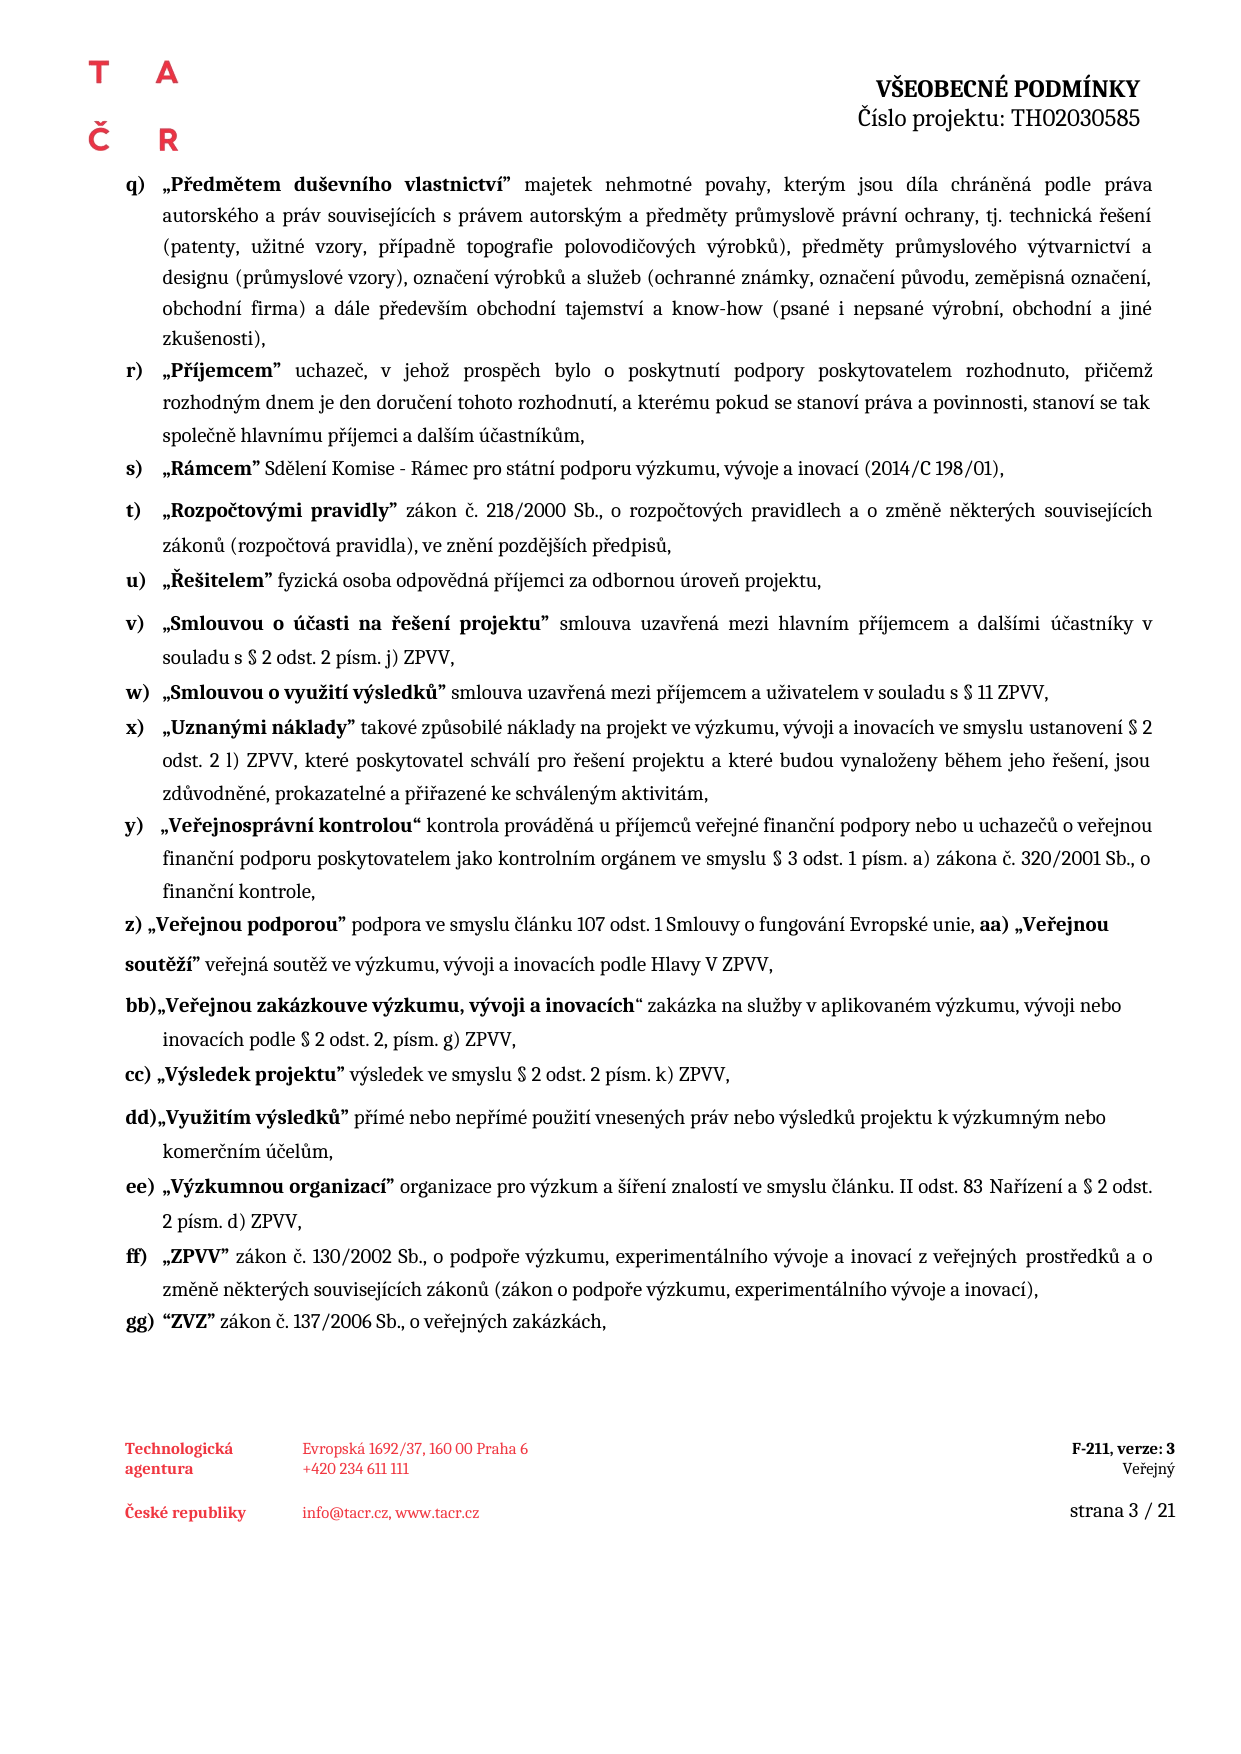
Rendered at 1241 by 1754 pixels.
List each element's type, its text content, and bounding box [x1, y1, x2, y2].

list “ZVZ” zákon č. 137/2006 Sb., o veřejných zakázkách, [126, 1310, 1153, 1334]
list „Příjemcem” uchazeč, v jehož prospěch bylo o poskytnutí podpory poskytovatelem rozhodnuto, přičemž rozhodným dnem je den doručení tohoto rozhodnutí, a kterému pokud se stanoví práva a povinnosti, stanoví se tak společně hlavnímu příjemci a dalším účastníkům, [126, 358, 1153, 448]
list „Uznanými náklady” takové způsobilé náklady na projekt ve výzkumu, vývoji a inovacích ve smyslu ustanovení § 2 odst. 2 l) ZPVV, které poskytovatel schválí pro řešení projektu a které budou vynaloženy během jeho řešení, jsou zdůvodněné, prokazatelné a přiřazené ke schváleným aktivitám, [126, 716, 1153, 805]
text y) „Veřejnosprávní kontrolou“ kontrola prováděná u příjemců veřejné finanční podpory nebo u uchazečů o veřejnou finanční podporu poskytovatelem jako kontrolním orgánem ve smyslu § 3 odst. 1 písm. a) zákona č. 320/2001 Sb., o finanční kontrole, [125, 814, 1153, 904]
text cc) „Výsledek projektu” výsledek ve smyslu § 2 odst. 2 písm. k) ZPVV, [125, 1063, 1153, 1087]
list „Rozpočtovými pravidly” zákon č. 218/2000 Sb., o rozpočtových pravidlech a o změně některých souvisejících zákonů (rozpočtová pravidla), ve znění pozdějších předpisů, [126, 499, 1153, 558]
table_header Technologická [125, 1435, 275, 1459]
table_cell +420 234 611 111 [275, 1459, 806, 1479]
text bb)„Veřejnou zakázkouve výzkumu, vývoji a inovacích“ zakázka na služby v aplikovaném výzkumu, vývoji nebo inovacích podle § 2 odst. 2, písm. g) ZPVV, [125, 993, 1153, 1052]
table_cell strana 3 / 21 [806, 1479, 1175, 1522]
table_cell agentura [125, 1459, 275, 1479]
list „ZPVV” zákon č. 130/2002 Sb., o podpoře výzkumu, experimentálního vývoje a inovací z veřejných prostředků a o změně některých souvisejících zákonů (zákon o podpoře výzkumu, experimentálního vývoje a inovací), [126, 1244, 1153, 1301]
text dd)„Využitím výsledků” přímé nebo nepřímé použití vnesených práv nebo výsledků projektu k výzkumným nebo komerčním účelům, [125, 1105, 1153, 1164]
table_cell Veřejný [806, 1459, 1175, 1479]
table_header Evropská 1692/37, 160 00 Praha 6 [275, 1435, 806, 1459]
table_cell České republiky [125, 1479, 275, 1522]
text Číslo projektu: TH02030585 [125, 104, 1140, 133]
picture [88, 60, 418, 151]
text VŠEOBECNÉ PODMÍNKY [125, 75, 1140, 104]
list „Výzkumnou organizací” organizace pro výzkum a šíření znalostí ve smyslu článku. II odst. 83 Nařízení a § 2 odst. 2 písm. d) ZPVV, [126, 1175, 1153, 1233]
list „Řešitelem” fyzická osoba odpovědná příjemci za odbornou úroveň projektu, [126, 569, 1153, 593]
table_cell info@tacr.cz, www.tacr.cz [275, 1479, 806, 1522]
table_header F-211, verze: 3 [806, 1435, 1175, 1459]
list „Smlouvou o účasti na řešení projektu” smlouva uzavřená mezi hlavním příjemcem a dalšími účastníky v souladu s § 2 odst. 2 písm. j) ZPVV, [126, 611, 1153, 670]
list „Smlouvou o využití výsledků” smlouva uzavřená mezi příjemcem a uživatelem v souladu s § 11 ZPVV, [126, 681, 1153, 705]
list „Předmětem duševního vlastnictví” majetek nehmotné povahy, kterým jsou díla chráněná podle práva autorského a práv souvisejících s právem autorským a předměty průmyslově právní ochrany, tj. technická řešení (patenty, užitné vzory, případně topografie polovodičových výrobků), předměty průmyslového výtvarnictví a designu (průmyslové vzory), označení výrobků a služeb (ochranné známky, označení původu, zeměpisná označení, obchodní firma) a dále především obchodní tajemství a know-how (psané i nepsané výrobní, obchodní a jiné zkušenosti), [126, 173, 1153, 351]
list „Rámcem” Sdělení Komise - Rámec pro státní podporu výzkumu, vývoje a inovací (2014/C 198/01), [126, 457, 1153, 481]
text z) „Veřejnou podporou” podpora ve smyslu článku 107 odst. 1 Smlouvy o fungování Evropské unie, aa) „Veřejnou soutěží” veřejná soutěž ve výzkumu, vývoji a inovacích podle Hlavy V ZPVV, [125, 913, 1117, 977]
